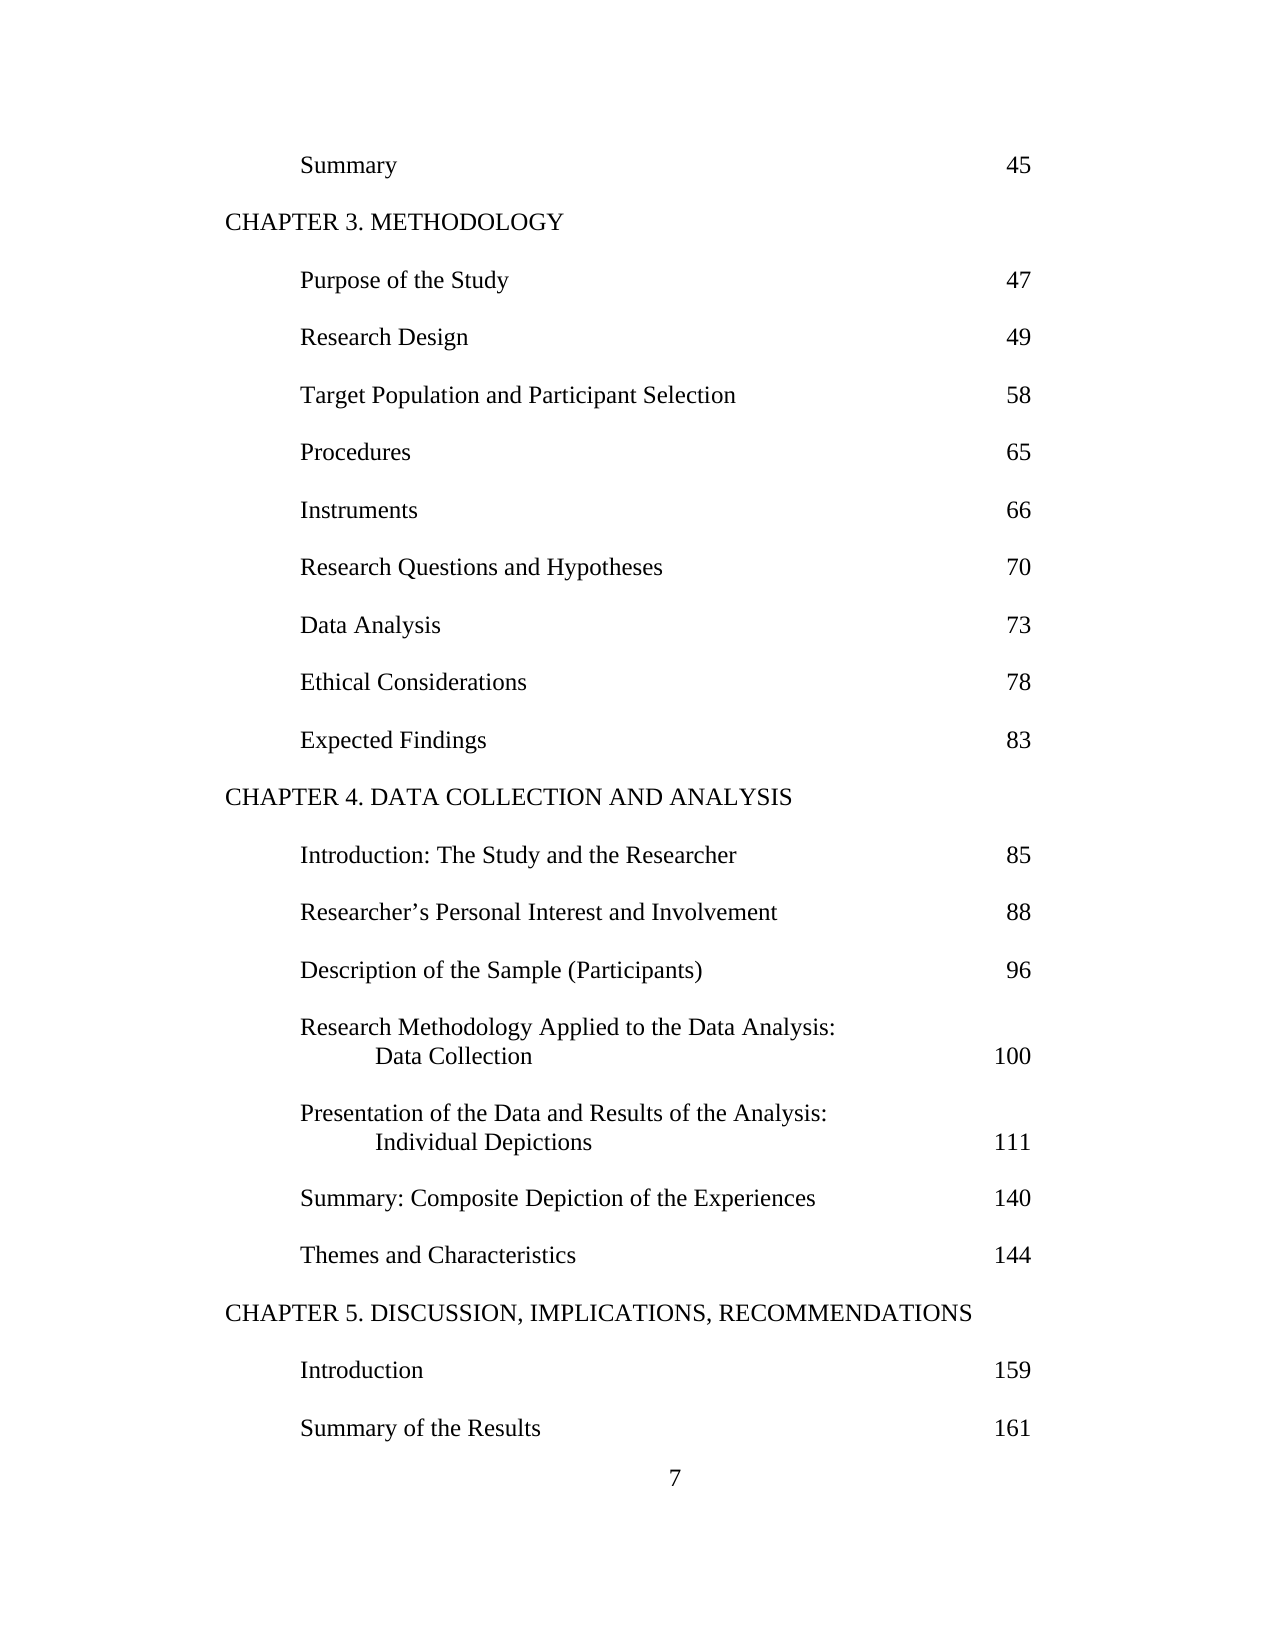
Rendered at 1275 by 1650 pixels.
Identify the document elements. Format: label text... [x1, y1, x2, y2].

text Data Collection 100 [375, 1041, 1125, 1070]
text Summary of the Results 161 [225, 1413, 1125, 1442]
text Purpose of the Study 47 [225, 265, 1125, 294]
text Instruments 66 [225, 495, 1125, 524]
text Target Population and Participant Selection 58 [225, 380, 1125, 409]
text Introduction 159 [225, 1355, 1125, 1384]
text Research Questions and Hypotheses 70 [225, 552, 1125, 581]
text Individual Depictions 111 [300, 1127, 1125, 1156]
text Ethical Considerations 78 [225, 667, 1125, 696]
text CHAPTER 3. METHODOLOGY [150, 207, 1125, 236]
text Summary 45 [225, 150, 1125, 179]
text CHAPTER 4. DATA COLLECTION AND ANALYSIS [150, 782, 1125, 811]
text Themes and Characteristics 144 [225, 1240, 1125, 1269]
text Description of the Sample (Participants) 96 [225, 955, 1125, 984]
text Presentation of the Data and Results of the Analysis: [225, 1098, 1125, 1127]
text Research Methodology Applied to the Data Analysis: [225, 1012, 1125, 1041]
text Research Design 49 [225, 322, 1125, 351]
text Expected Findings 83 [225, 725, 1125, 754]
text Introduction: The Study and the Researcher 85 [225, 840, 1125, 869]
text Data Analysis 73 [225, 610, 1125, 639]
text Procedures 65 [225, 437, 1125, 466]
text Researcher’s Personal Interest and Involvement 88 [225, 897, 1125, 926]
text CHAPTER 5. DISCUSSION, IMPLICATIONS, RECOMMENDATIONS [150, 1298, 1125, 1327]
text Summary: Composite Depiction of the Experiences 140 [225, 1183, 1125, 1212]
